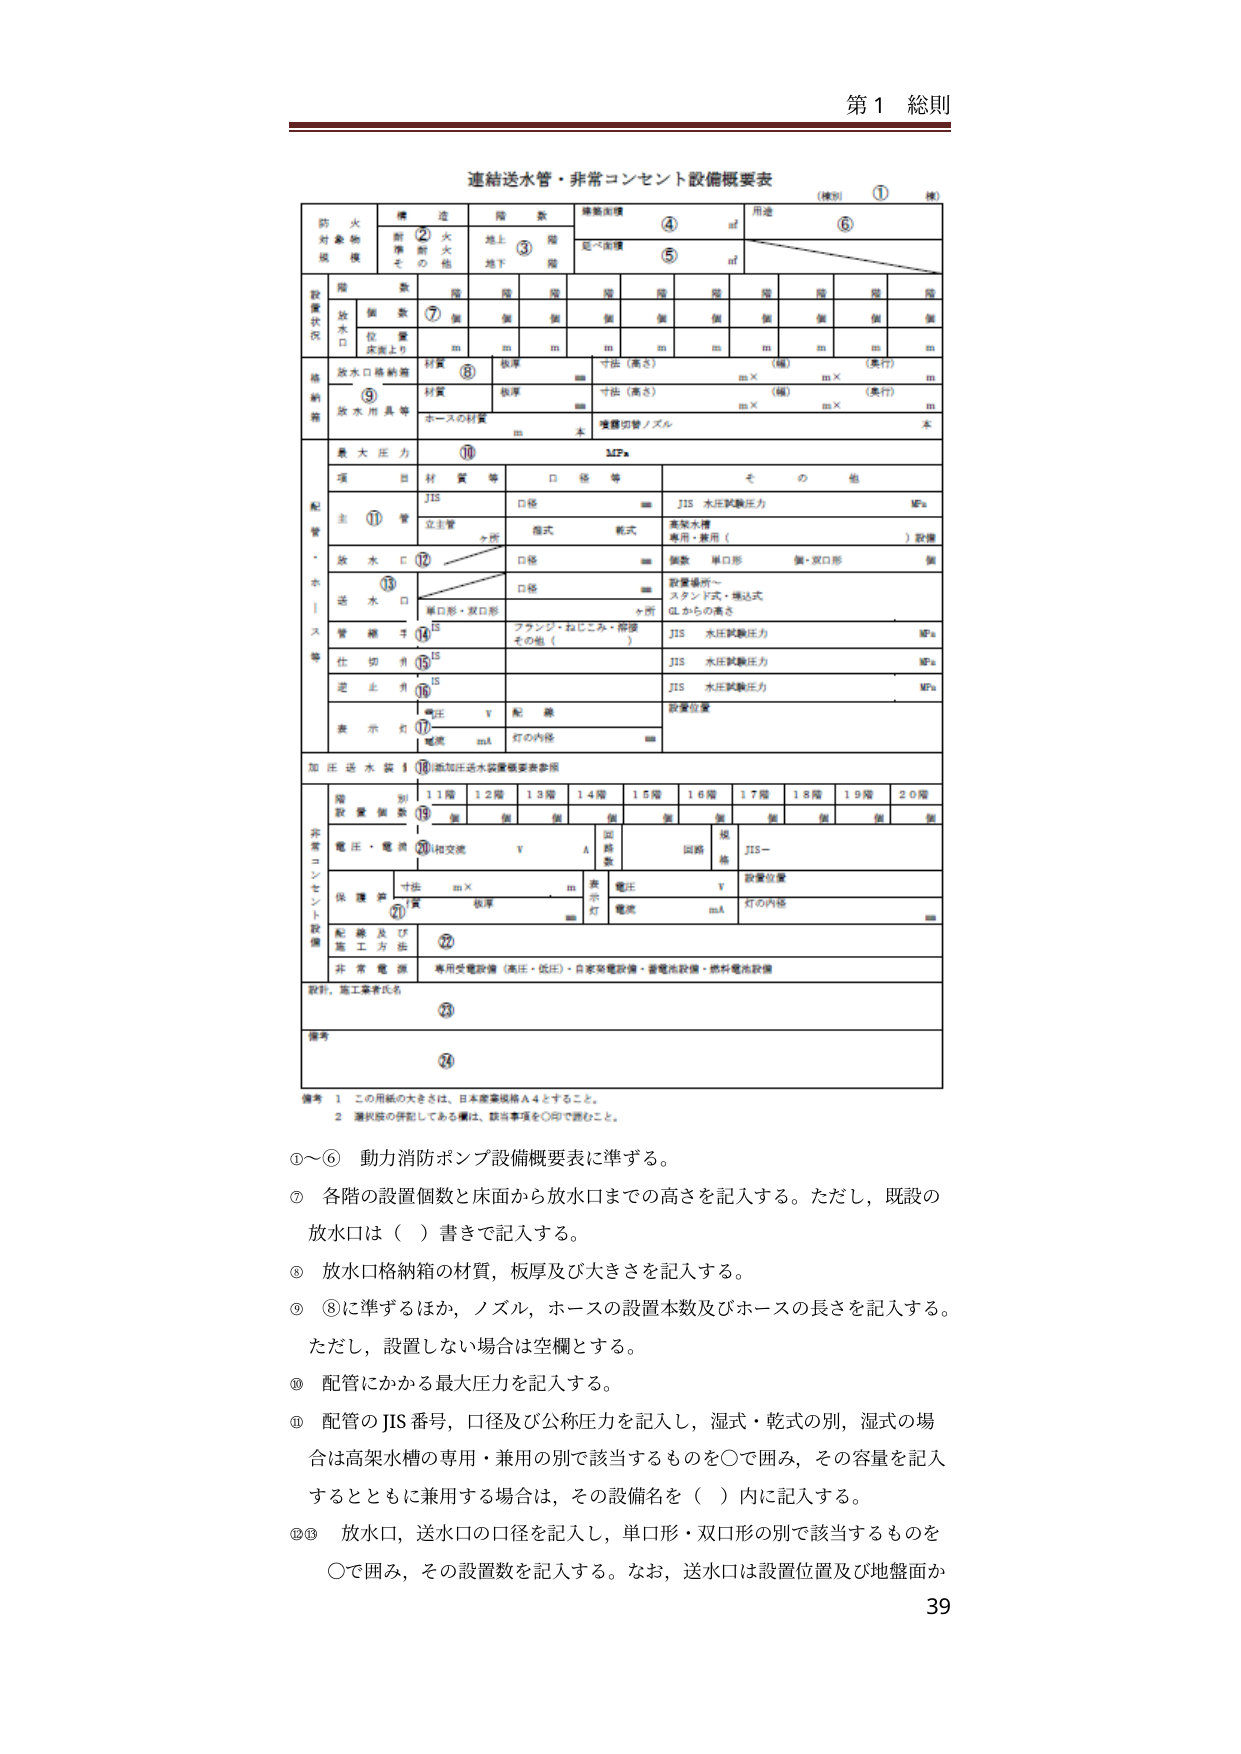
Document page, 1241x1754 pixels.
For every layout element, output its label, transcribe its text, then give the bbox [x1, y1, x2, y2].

text ⑨ ⑧に準ずるほか，ノズル，ホースの設置本数及びホースの長さを記入する。ただし，設置しない場合は空欄とする。 [289, 1289, 951, 1364]
text ⑩ 配管にかかる最大圧力を記入する。 [289, 1364, 951, 1401]
text ①～⑥ 動力消防ポンプ設備概要表に準ずる。 [289, 1139, 951, 1176]
text ⑦ 各階の設置個数と床面から放水口までの高さを記入する。ただし，既設の放水口は（ ）書きで記入する。 [289, 1176, 951, 1251]
text ⑧ 放水口格納箱の材質，板厚及び大きさを記入する。 [289, 1251, 951, 1289]
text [289, 1514, 951, 1589]
text ⑪ 配管のJIS番号，口径及び公称圧力を記入し，湿式・乾式の別，湿式の場合は高架水槽の専用・兼用の別で該当するものを○で囲み，その容量を記入するとともに兼用する場合は，その設備名を（ ）内に記入する。 [289, 1401, 951, 1514]
